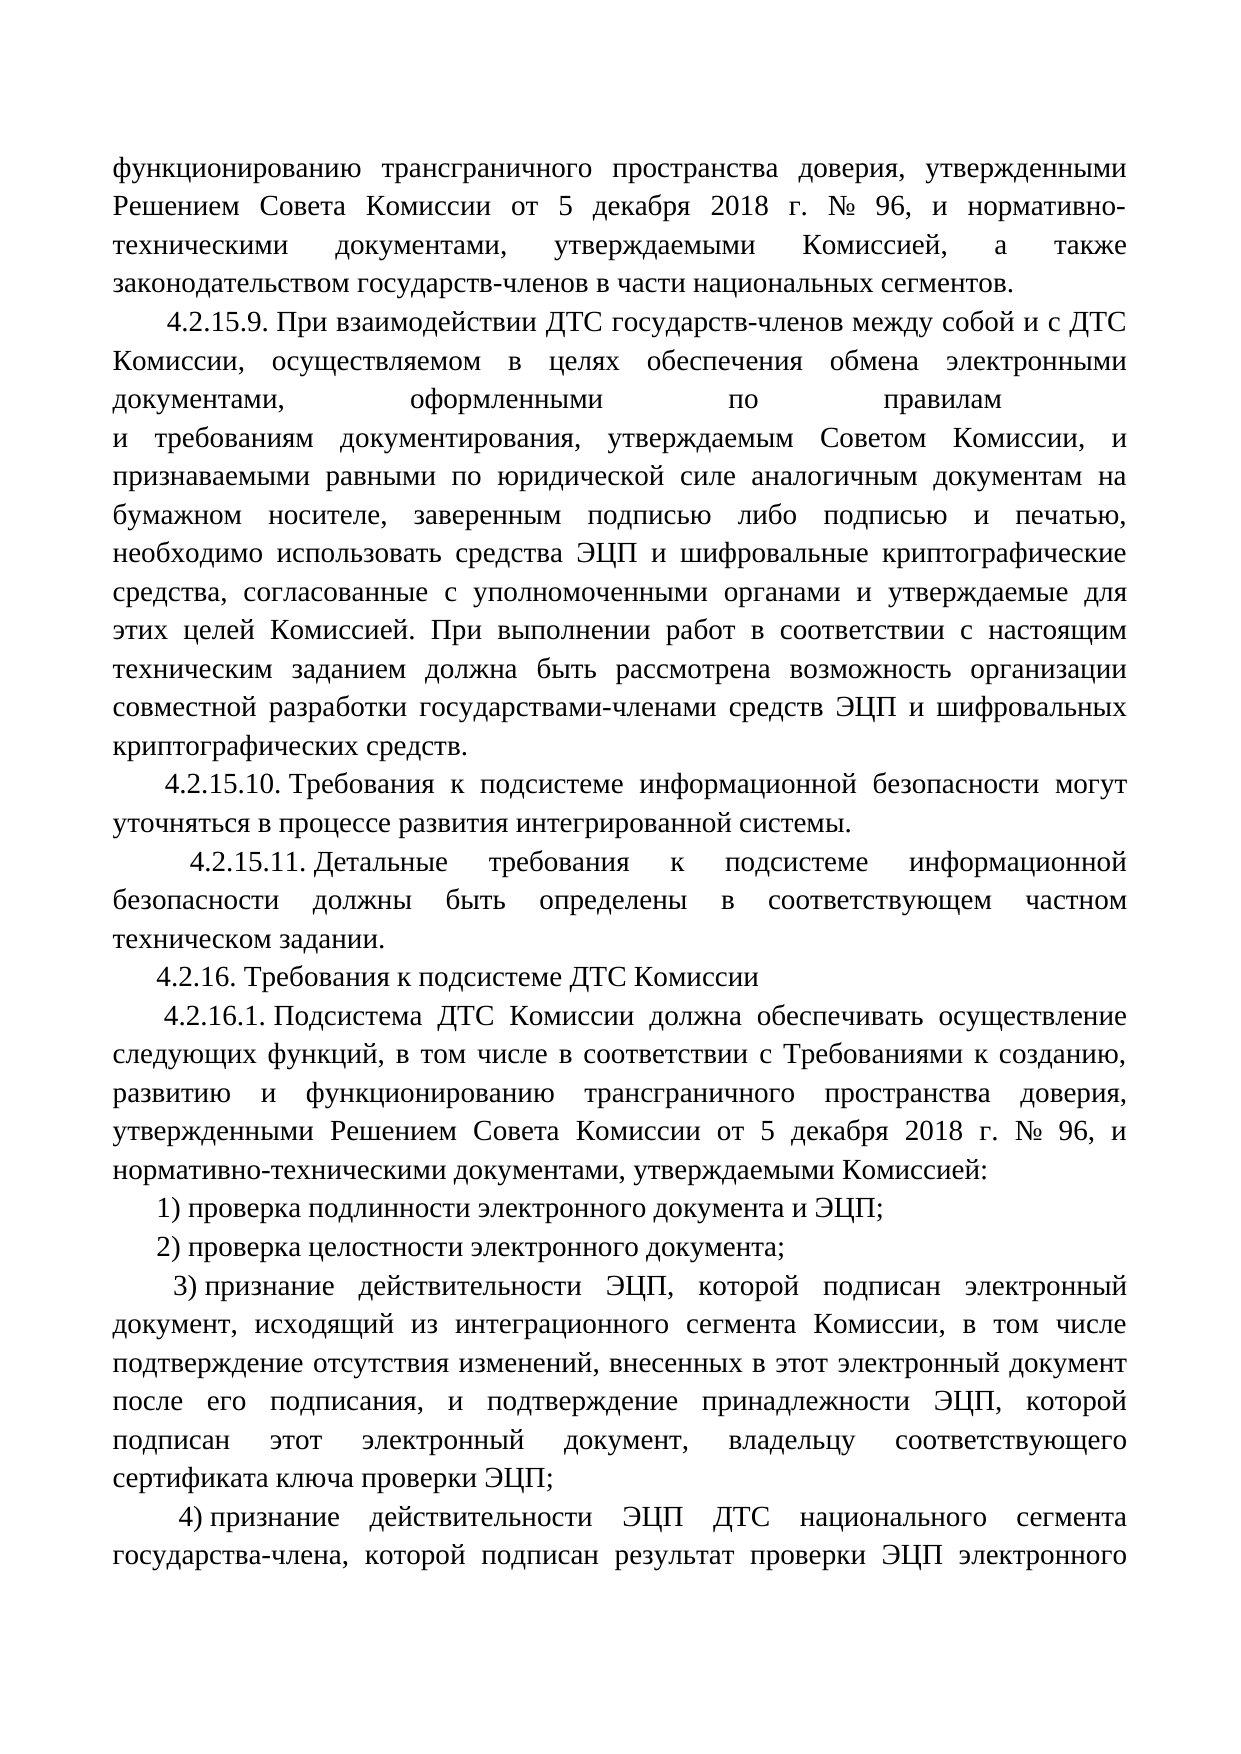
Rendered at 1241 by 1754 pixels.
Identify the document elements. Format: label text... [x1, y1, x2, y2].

text 4.2.15.11. Детальные требования к подсистеме информационной безопасности должны быть определены в соответствующем частном техническом задании. [112, 844, 1128, 954]
text 4.2.15.10. Требования к подсистеме информационной безопасности могут уточняться в процессе развития интегрированной системы. [112, 767, 1128, 839]
text 4.2.16.1. Подсистема ДТС Комиссии должна обеспечивать осуществление следующих функций, в том числе в соответствии с Требованиями к созданию, развитию и функционированию трансграничного пространства доверия, утвержденными Решением Совета Комиссии от 5 декабря 2018 г. № 96, и нормативно-техническими документами, утверждаемыми Комиссией: [112, 998, 1128, 1186]
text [112, 1499, 1128, 1571]
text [112, 150, 1128, 299]
text 3) признание действительности ЭЦП, которой подписан электронный документ, исходящий из интеграционного сегмента Комиссии, в том числе подтверждение отсутствия изменений, внесенных в этот электронный документ после его подписания, и подтверждение принадлежности ЭЦП, которой подписан этот электронный документ, владельцу соответствующего сертификата ключа проверки ЭЦП; [112, 1268, 1128, 1494]
text 4.2.15.9. При взаимодействии ДТС государств-членов между собой и с ДТС Комиссии, осуществляемом в целях обеспечения обмена электронными документами, оформленными по правилам и требованиям документирования, утверждаемым Советом Комиссии, и признаваемыми равными по юридической силе аналогичным документам на бумажном носителе, заверенным подписью либо подписью и печатью, необходимо использовать средства ЭЦП и шифровальные криптографические средства, согласованные с уполномоченными органами и утверждаемые для этих целей Комиссией. При выполнении работ в соответствии с настоящим техническим заданием должна быть рассмотрена возможность организации совместной разработки государствами-членами средств ЭЦП и шифровальных криптографических средств. [112, 304, 1128, 762]
text 2) проверка целостности электронного документа; [112, 1229, 1128, 1263]
text 1) проверка подлинности электронного документа и ЭЦП; [112, 1191, 1128, 1224]
text 4.2.16. Требования к подсистеме ДТС Комиссии [112, 959, 1128, 993]
